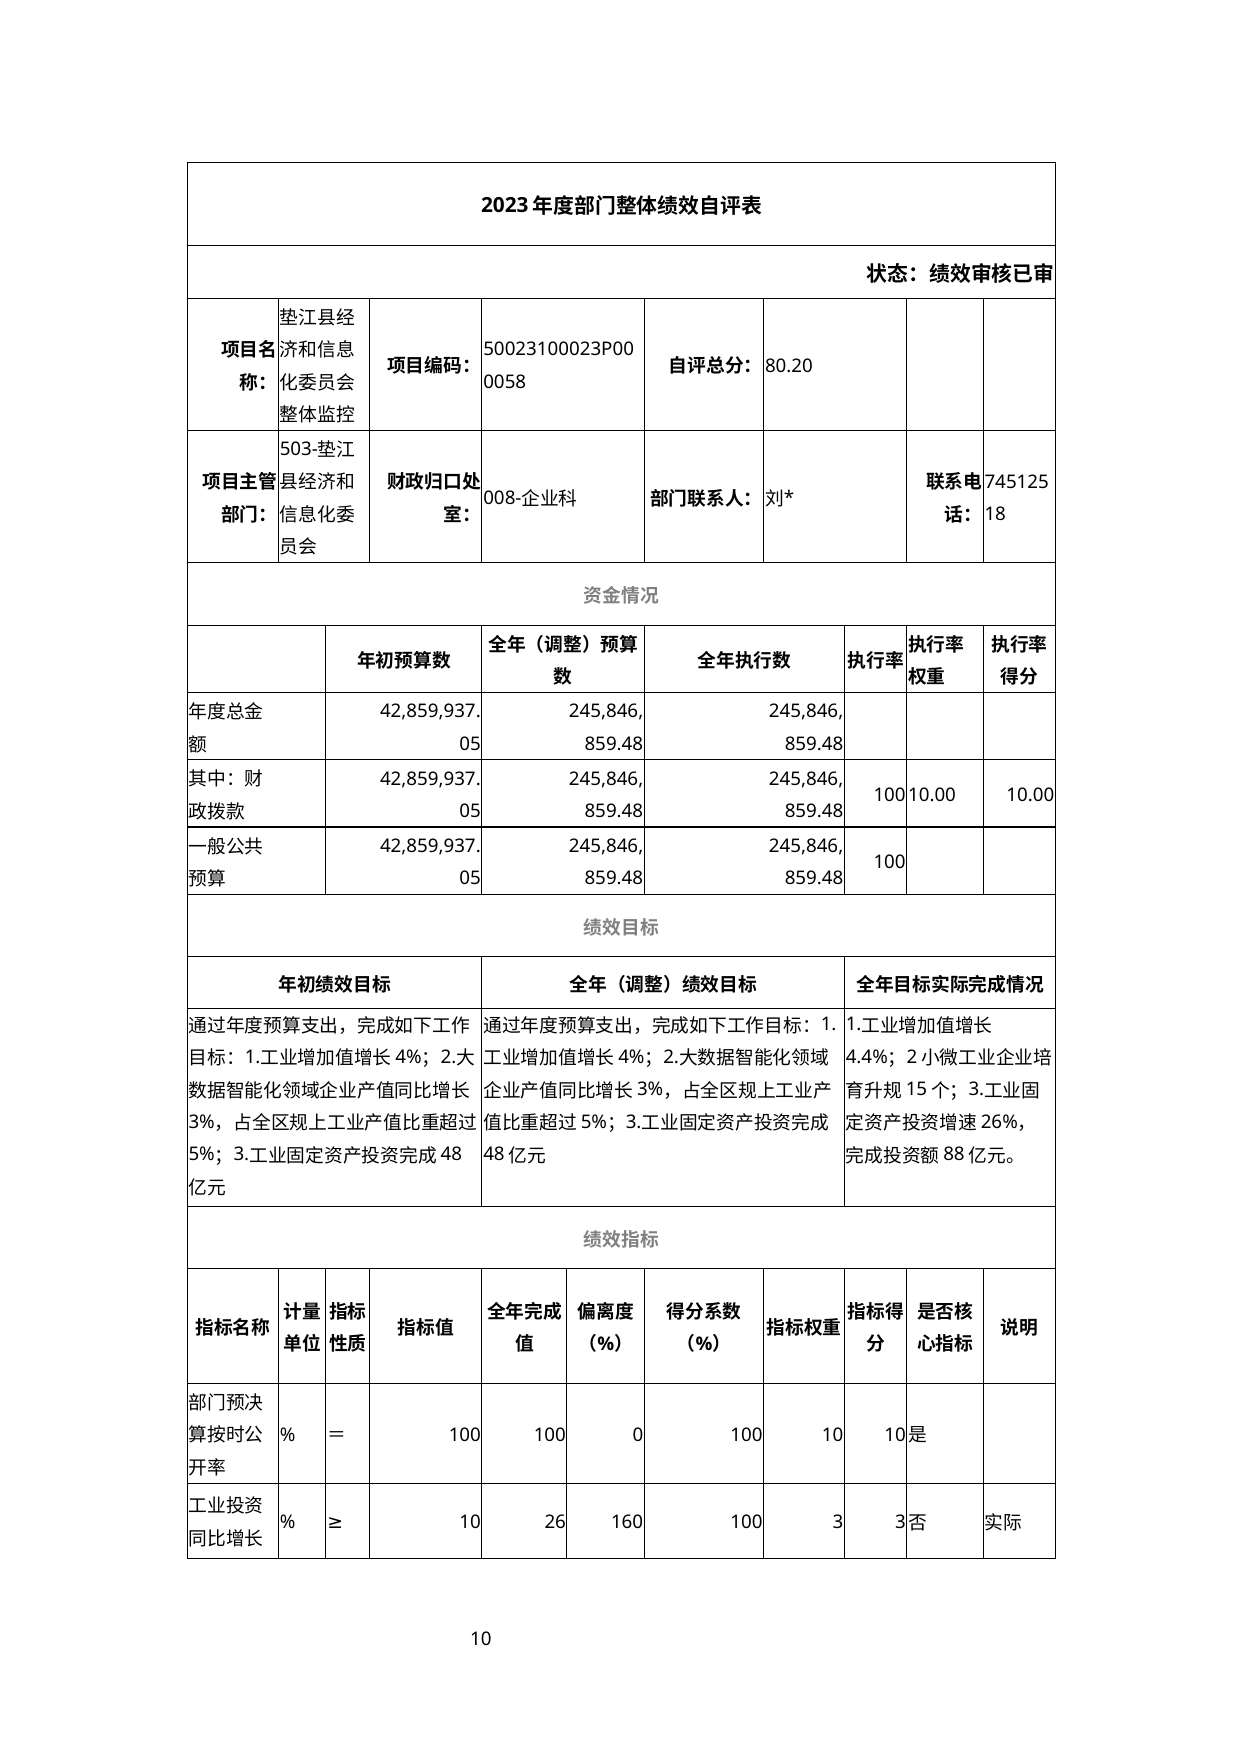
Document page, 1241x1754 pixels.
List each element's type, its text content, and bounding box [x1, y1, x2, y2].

table_cell 是 [907, 1384, 983, 1482]
table_cell 自评总分： [645, 299, 763, 430]
table_cell [907, 828, 983, 894]
table_cell 绩效目标 [188, 895, 1055, 956]
table_cell 年初绩效目标 [188, 957, 481, 1008]
table_cell 008-企业科 [482, 431, 644, 562]
table_cell [984, 828, 1055, 894]
table_cell 26 [482, 1484, 566, 1557]
table_cell ≥ [326, 1484, 369, 1557]
table_cell [845, 693, 906, 759]
table_cell [984, 1384, 1055, 1482]
table_cell 1.工业增加值增长4.4%；2小微工业企业培育升规15个；3.工业固定资产投资增速26%，完成投资额88亿元。 [845, 1009, 1055, 1206]
table_cell 全年执行数 [645, 626, 844, 692]
table_cell 执行率得分 [984, 626, 1055, 692]
table_cell 10.00 [984, 760, 1055, 826]
table_cell 说明 [984, 1269, 1055, 1383]
table_cell 一般公共预算 [188, 828, 278, 894]
table_cell 全年（调整）预算数 [482, 626, 644, 692]
table_cell 3 [764, 1484, 844, 1557]
table_cell 全年完成值 [482, 1269, 566, 1383]
table_cell [278, 760, 325, 826]
table_cell [482, 760, 567, 826]
table_cell 100 [845, 760, 906, 826]
table_cell 100 [645, 1384, 763, 1482]
table_cell 10.00 [907, 760, 983, 826]
table_cell 年初预算数 [326, 626, 481, 692]
table_cell 50023100023P000058 [482, 299, 644, 430]
table_cell 指标性质 [326, 1269, 369, 1383]
table_cell [482, 828, 567, 894]
table_cell 245,846,859.48 [567, 828, 644, 894]
table_cell 否 [907, 1484, 983, 1557]
table_cell 80.20 [764, 299, 906, 430]
table_cell 指标名称 [188, 1269, 278, 1383]
table_cell 刘* [764, 431, 906, 562]
table_cell 42,859,937.05 [370, 693, 481, 759]
table_cell 通过年度预算支出，完成如下工作目标：1.工业增加值增长4%；2.大数据智能化领域企业产值同比增长3%，占全区规上工业产值比重超过5%；3.工业固定资产投资完成48亿元 [482, 1009, 844, 1206]
table_cell 项目编码： [370, 299, 481, 430]
table_cell [907, 299, 983, 430]
table_cell 状态：绩效审核已审 [188, 246, 1055, 297]
table_cell 10 [845, 1384, 906, 1482]
table_cell 实际 [984, 1484, 1055, 1557]
table_cell [984, 299, 1055, 430]
table_cell 其中：财政拨款 [188, 760, 278, 826]
table_cell 10 [764, 1384, 844, 1482]
table_cell 计量单位 [279, 1269, 325, 1383]
table_cell 全年目标实际完成情况 [845, 957, 1055, 1008]
table_cell 245,846,859.48 [567, 693, 644, 759]
table_cell [278, 693, 325, 759]
table_cell [326, 828, 369, 894]
table_cell 执行率权重 [907, 626, 983, 692]
table_cell 年度总金额 [188, 693, 278, 759]
table_cell 100 [482, 1384, 566, 1482]
table_cell 100 [645, 1484, 763, 1557]
table_cell 项目名称： [188, 299, 278, 430]
table_cell [984, 693, 1055, 759]
table_cell 245,846,859.48 [764, 760, 844, 826]
table_cell 偏离度（%） [567, 1269, 644, 1383]
table_cell [482, 693, 567, 759]
table_cell 部门预决算按时公开率 [188, 1384, 278, 1482]
table_cell 0 [567, 1384, 644, 1482]
table_cell 全年（调整）绩效目标 [482, 957, 844, 1008]
table_cell 通过年度预算支出，完成如下工作目标：1.工业增加值增长4%；2.大数据智能化领域企业产值同比增长3%，占全区规上工业产值比重超过5%；3.工业固定资产投资完成48亿元 [188, 1009, 481, 1206]
table_cell [326, 760, 369, 826]
table_cell 503-垫江县经济和信息化委员会 [279, 431, 369, 562]
table_cell [907, 693, 983, 759]
table_cell [326, 693, 369, 759]
table_cell 10 [370, 1484, 481, 1557]
table_cell [645, 693, 763, 759]
table_cell 74512518 [984, 431, 1055, 562]
table_cell 绩效指标 [188, 1207, 1055, 1268]
table_cell [278, 828, 325, 894]
table_cell ＝ [326, 1384, 369, 1482]
table_cell 指标得分 [845, 1269, 906, 1383]
table_cell % [279, 1484, 325, 1557]
table_cell 垫江县经济和信息化委员会整体监控 [279, 299, 369, 430]
table_cell 联系电话： [907, 431, 983, 562]
table_cell 部门联系人： [645, 431, 763, 562]
table_cell 3 [845, 1484, 906, 1557]
table_cell 执行率 [845, 626, 906, 692]
table_cell 工业投资同比增长 [188, 1484, 278, 1557]
table_cell 指标权重 [764, 1269, 844, 1383]
table_cell [645, 828, 763, 894]
table_cell [645, 760, 763, 826]
table_cell [188, 626, 325, 692]
table_cell 245,846,859.48 [567, 760, 644, 826]
table_header 2023年度部门整体绩效自评表 [188, 163, 1055, 245]
table_cell 160 [567, 1484, 644, 1557]
table_cell 项目主管部门： [188, 431, 278, 562]
table_cell 245,846,859.48 [764, 828, 844, 894]
table_cell % [279, 1384, 325, 1482]
table_cell 资金情况 [188, 563, 1055, 624]
table_cell 100 [845, 828, 906, 894]
table_cell 指标值 [370, 1269, 481, 1383]
table_cell 42,859,937.05 [370, 828, 481, 894]
table_cell 是否核心指标 [907, 1269, 983, 1383]
table_cell 财政归口处室： [370, 431, 481, 562]
table_cell 得分系数（%） [645, 1269, 763, 1383]
table_cell 100 [370, 1384, 481, 1482]
table_cell 42,859,937.05 [370, 760, 481, 826]
table_cell 245,846,859.48 [764, 693, 844, 759]
